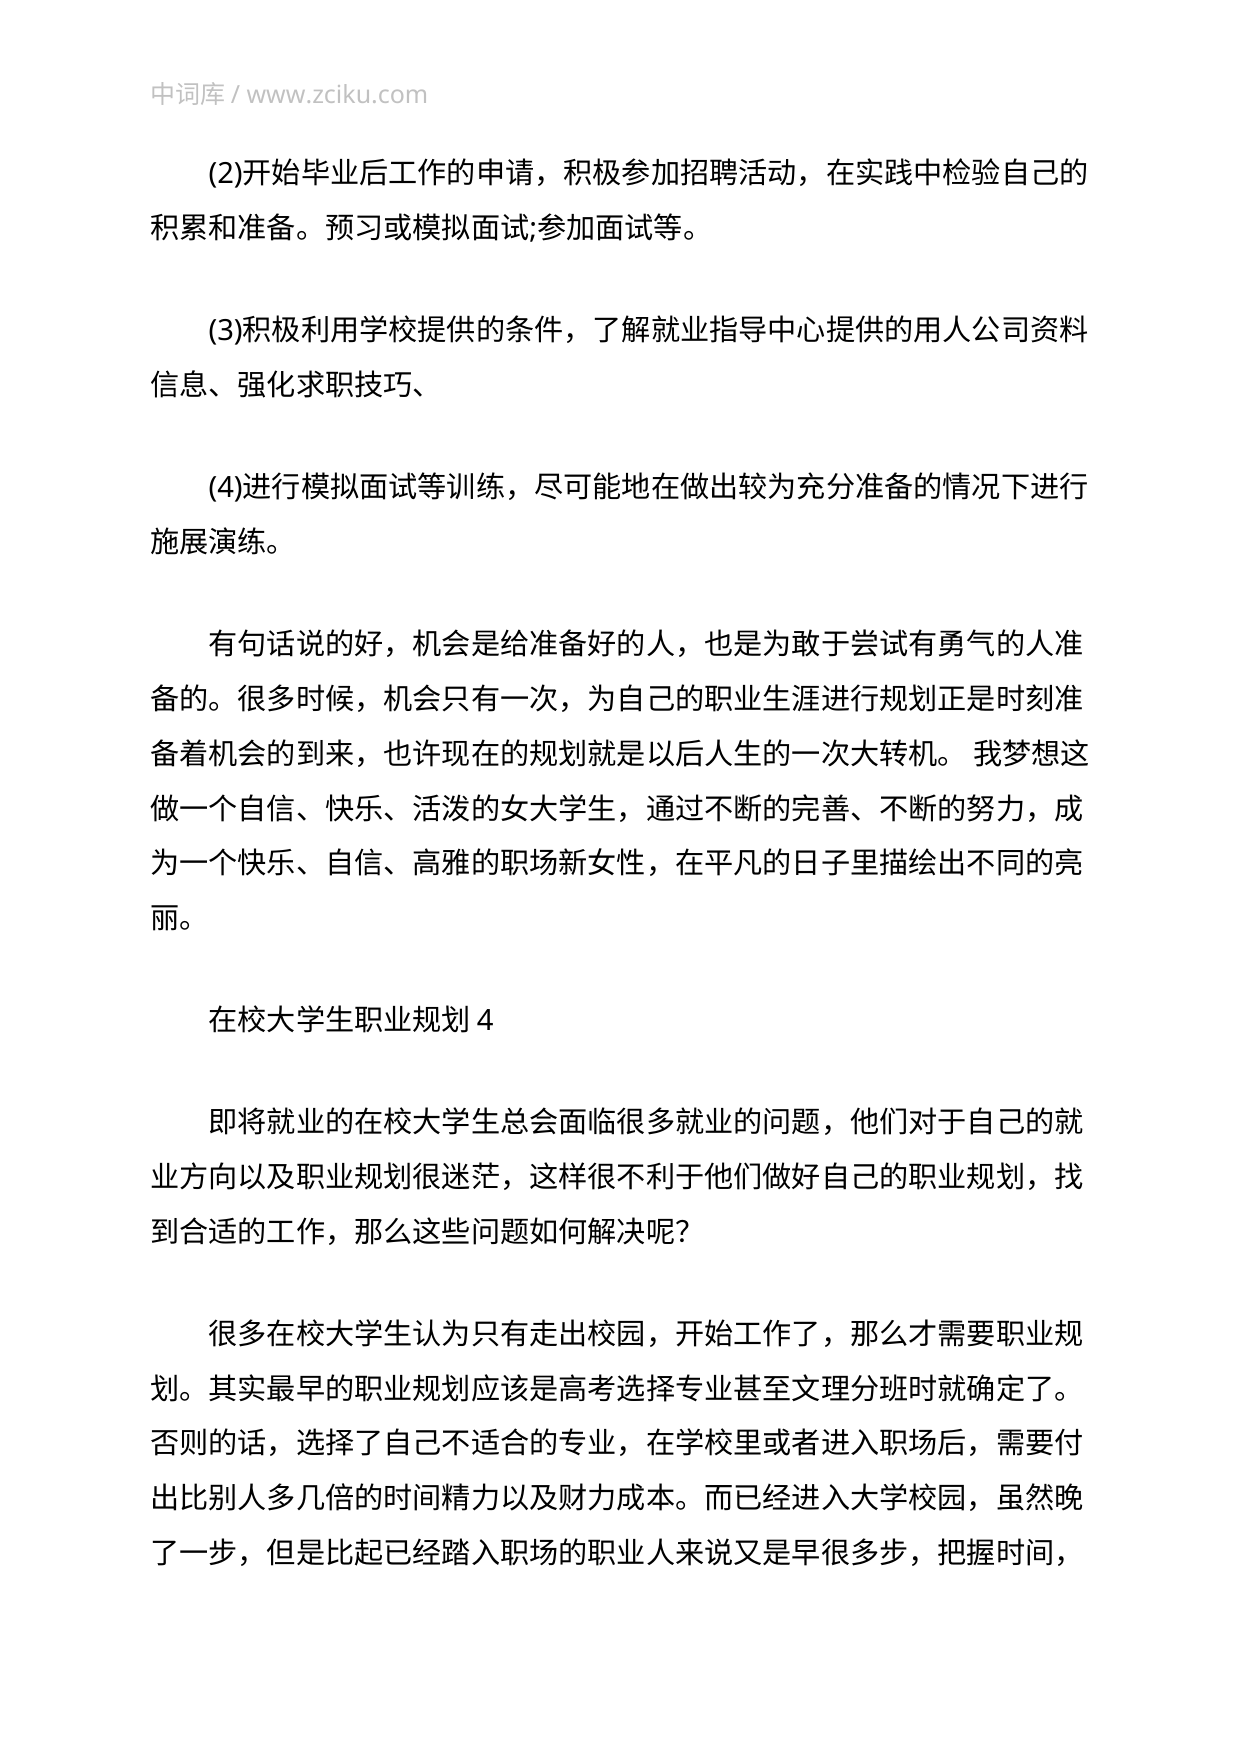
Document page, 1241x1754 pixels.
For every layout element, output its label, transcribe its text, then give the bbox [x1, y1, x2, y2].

text 在校大学生职业规划4 [150, 997, 1090, 1039]
text (3)积极利用学校提供的条件，了解就业指导中心提供的用人公司资料信息、强化求职技巧、 [150, 307, 1090, 404]
text 即将就业的在校大学生总会面临很多就业的问题，他们对于自己的就业方向以及职业规划很迷茫，这样很不利于他们做好自己的职业规划，找到合适的工作，那么这些问题如何解决呢？ [150, 1099, 1090, 1251]
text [150, 1310, 1090, 1572]
text 有句话说的好，机会是给准备好的人，也是为敢于尝试有勇气的人准备的。很多时候，机会只有一次，为自己的职业生涯进行规划正是时刻准备着机会的到来，也许现在的规划就是以后人生的一次大转机。 我梦想这做一个自信、快乐、活泼的女大学生，通过不断的完善、不断的努力，成为一个快乐、自信、高雅的职场新女性，在平凡的日子里描绘出不同的亮丽。 [150, 621, 1090, 937]
text (2)开始毕业后工作的申请，积极参加招聘活动，在实践中检验自己的积累和准备。预习或模拟面试;参加面试等。 [150, 150, 1090, 247]
text (4)进行模拟面试等训练，尽可能地在做出较为充分准备的情况下进行施展演练。 [150, 464, 1090, 561]
